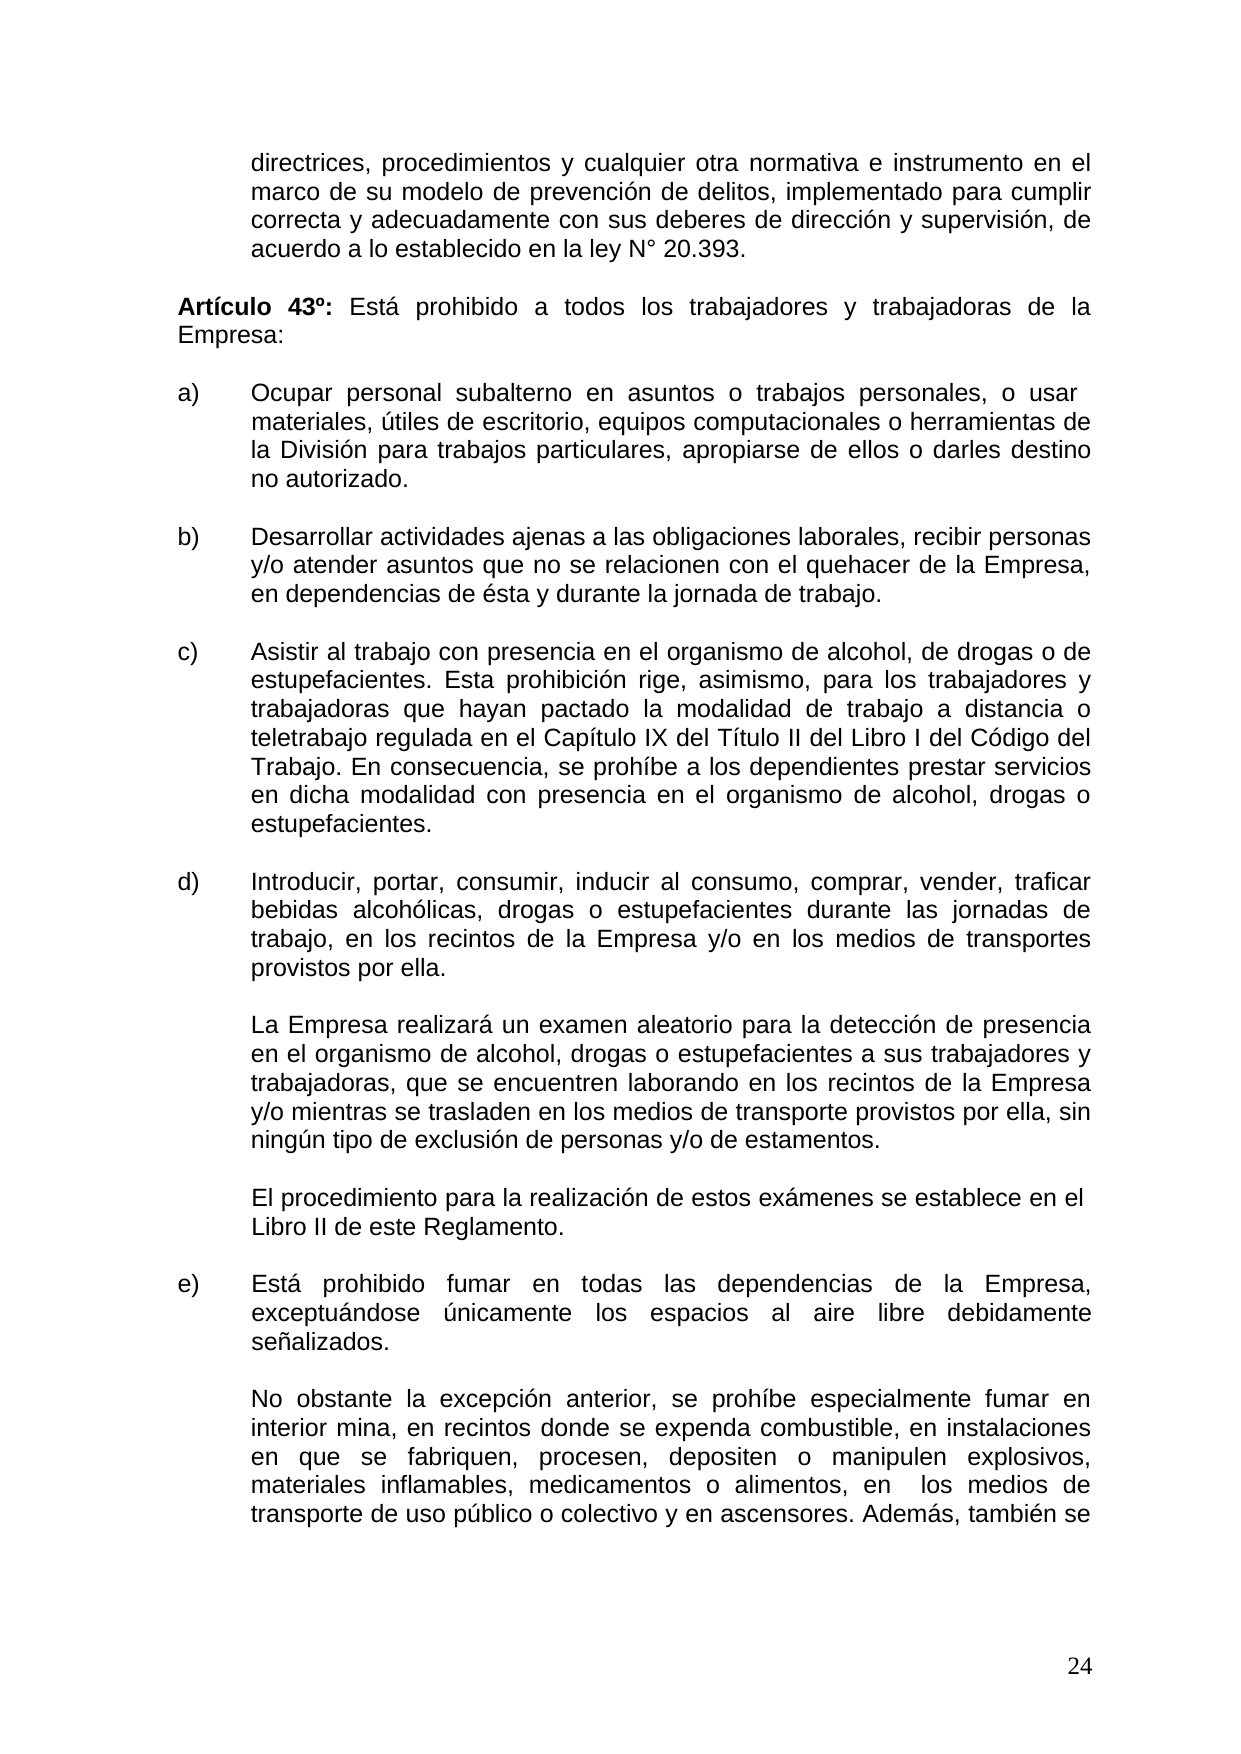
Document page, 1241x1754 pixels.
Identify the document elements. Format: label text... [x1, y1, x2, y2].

text d) Introducir, portar, consumir, inducir al consumo, comprar, vender, traficar bebidas alcohólicas, drogas o estupefacientes durante las jornadas de trabajo, en los recintos de la Empresa y/o en los medios de transportes provistos por ella. [177, 866, 1092, 981]
text b) Desarrollar actividades ajenas a las obligaciones laborales, recibir personas y/o atender asuntos que no se relacionen con el quehacer de la Empresa, en dependencias de ésta y durante la jornada de trabajo. [177, 521, 1092, 608]
text El procedimiento para la realización de estos exámenes se establece en el Libro II de este Reglamento. [177, 1183, 1092, 1240]
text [251, 1384, 1092, 1528]
text a) Ocupar personal subalterno en asuntos o trabajos personales, o usar materiales, útiles de escritorio, equipos computacionales o herramientas de la División para trabajos particulares, apropiarse de ellos o darles destino no autorizado. [177, 378, 1092, 493]
text e) Está prohibido fumar en todas las dependencias de la Empresa, exceptuándose únicamente los espacios al aire libre debidamente señalizados. [177, 1269, 1092, 1355]
text c) Asistir al trabajo con presencia en el organismo de alcohol, de drogas o de estupefacientes. Esta prohibición rige, asimismo, para los trabajadores y trabajadoras que hayan pactado la modalidad de trabajo a distancia o teletrabajo regulada en el Capítulo IX del Título II del Libro I del Código del Trabajo. En consecuencia, se prohíbe a los dependientes prestar servicios en dicha modalidad con presencia en el organismo de alcohol, drogas o estupefacientes. [177, 636, 1092, 838]
text Artículo 43º: Está prohibido a todos los trabajadores y trabajadoras de la Empresa: [177, 291, 1092, 349]
text La Empresa realizará un examen aleatorio para la detección de presencia en el organismo de alcohol, drogas o estupefacientes a sus trabajadores y trabajadoras, que se encuentren laborando en los recintos de la Empresa y/o mientras se trasladen en los medios de transporte provistos por ella, sin ningún tipo de exclusión de personas y/o de estamentos. [251, 1010, 1092, 1154]
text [177, 148, 1092, 263]
